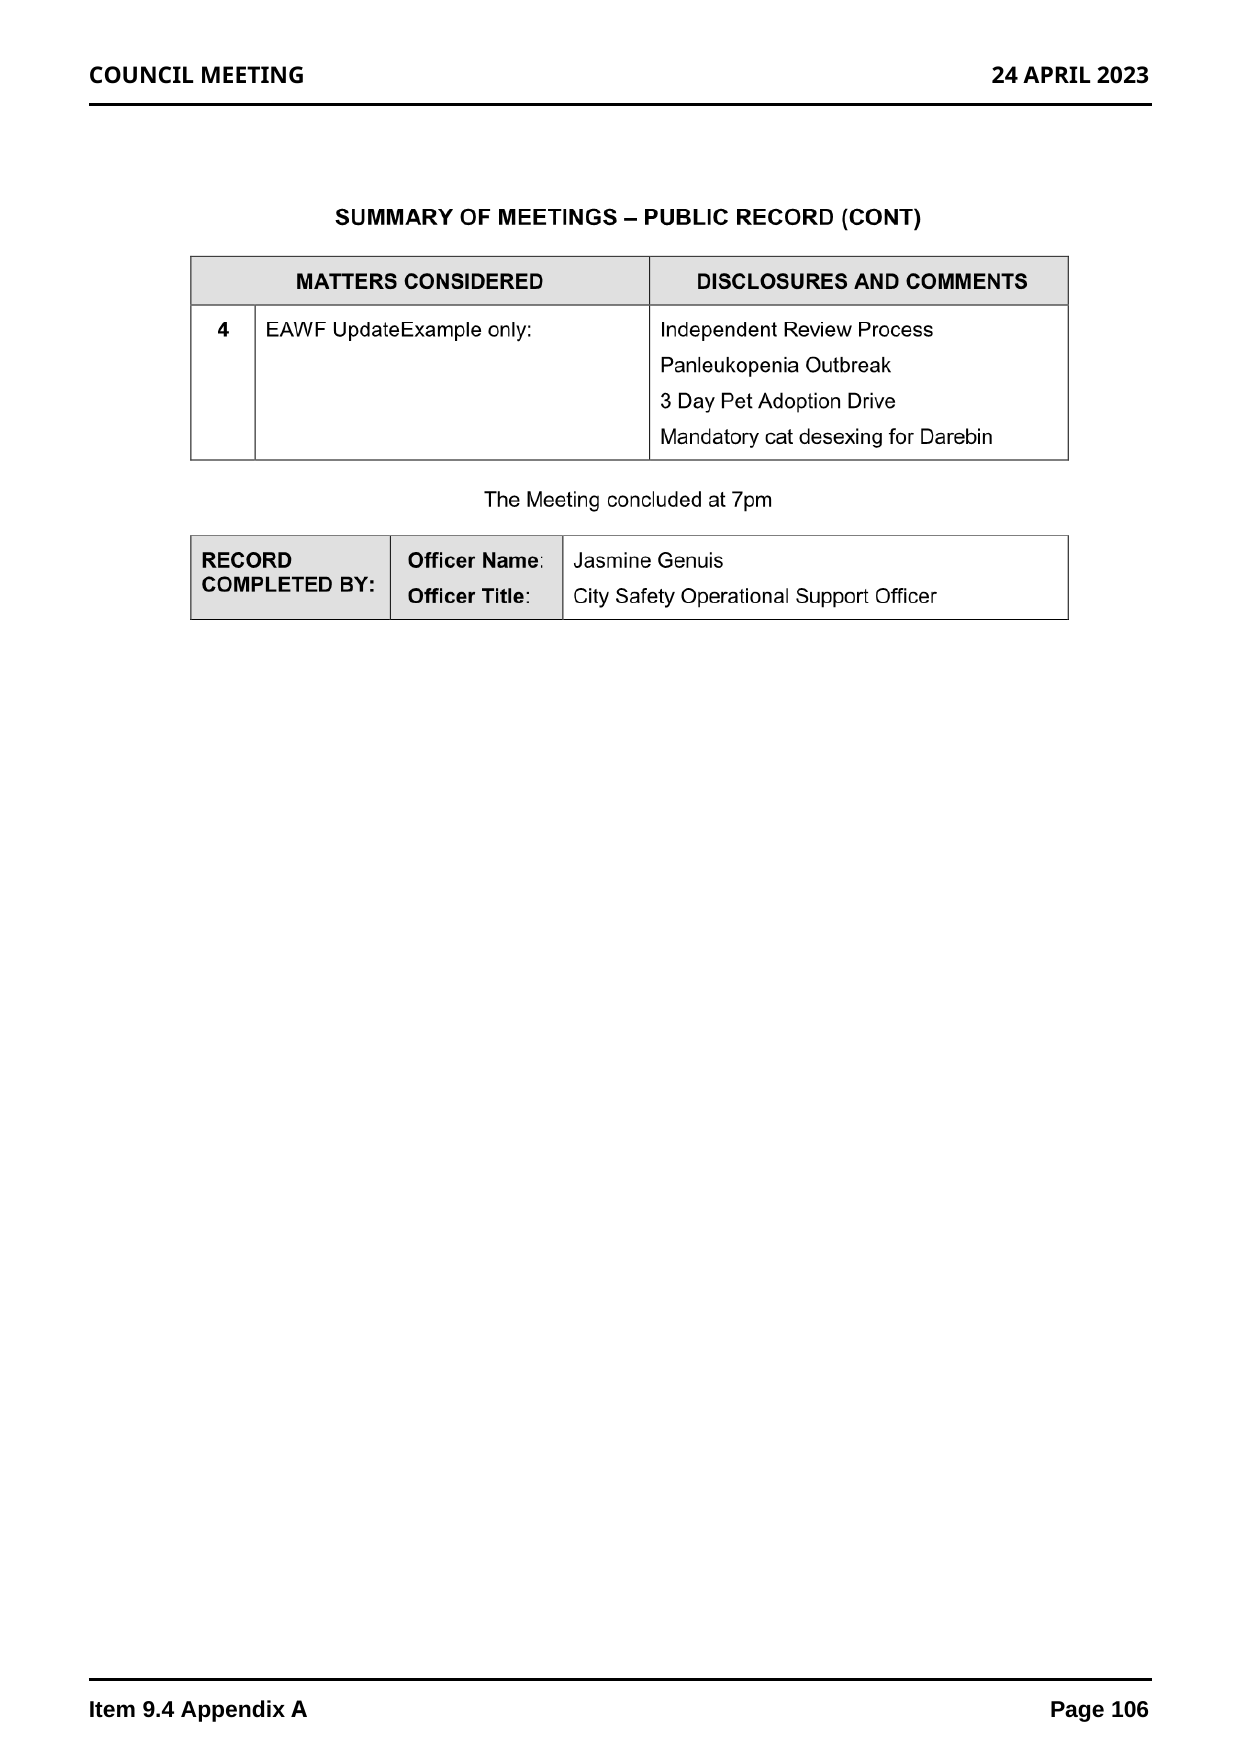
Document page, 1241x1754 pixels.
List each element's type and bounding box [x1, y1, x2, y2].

picture [95, 132, 1146, 1654]
